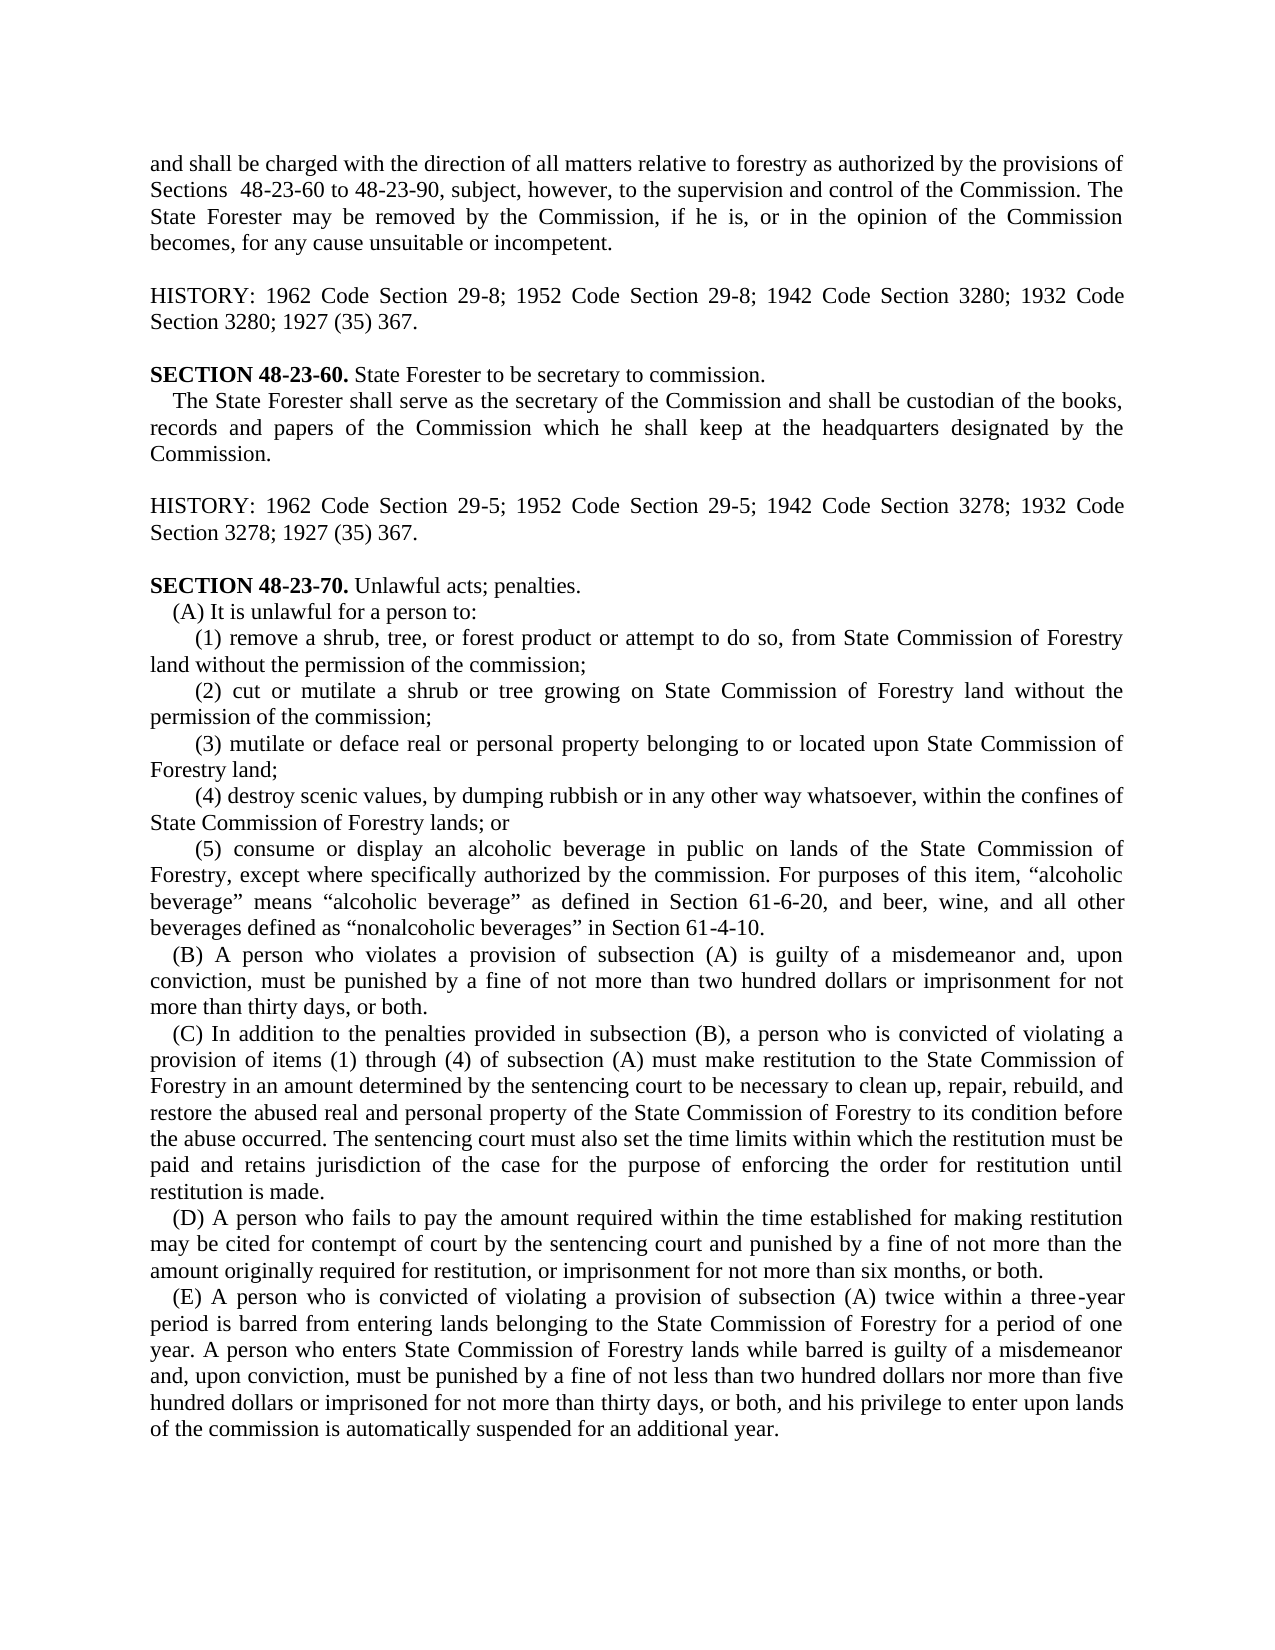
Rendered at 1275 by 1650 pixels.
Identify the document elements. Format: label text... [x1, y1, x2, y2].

text (5) consume or display an alcoholic beverage in public on lands of the State Commission of Forestry, except where specifically authorized by the commission. For purposes of this item, “alcoholic beverage” means “alcoholic beverage” as defined in Section 61-6-20, and beer, wine, and all other beverages defined as “nonalcoholic beverages” in Section 61-4-10. [150, 835, 1125, 941]
text (C) In addition to the penalties provided in subsection (B), a person who is convicted of violating a provision of items (1) through (4) of subsection (A) must make restitution to the State Commission of Forestry in an amount determined by the sentencing court to be necessary to clean up, repair, rebuild, and restore the abused real and personal property of the State Commission of Forestry to its condition before the abuse occurred. The sentencing court must also set the time limits within which the restitution must be paid and retains jurisdiction of the case for the purpose of enforcing the order for restitution until restitution is made. [150, 1020, 1125, 1204]
text SECTION 48-23-60. State Forester to be secretary to commission. [150, 361, 1125, 387]
text (E) A person who is convicted of violating a provision of subsection (A) twice within a three-year period is barred from entering lands belonging to the State Commission of Forestry for a period of one year. A person who enters State Commission of Forestry lands while barred is guilty of a misdemeanor and, upon conviction, must be punished by a fine of not less than two hundred dollars nor more than five hundred dollars or imprisoned for not more than thirty days, or both, and his privilege to enter upon lands of the commission is automatically suspended for an additional year. [150, 1283, 1125, 1441]
text (3) mutilate or deface real or personal property belonging to or located upon State Commission of Forestry land; [150, 730, 1125, 782]
text (B) A person who violates a provision of subsection (A) is guilty of a misdemeanor and, upon conviction, must be punished by a fine of not more than two hundred dollars or imprisonment for not more than thirty days, or both. [150, 941, 1125, 1020]
text HISTORY: 1962 Code Section 29-8; 1952 Code Section 29-8; 1942 Code Section 3280; 1932 Code Section 3280; 1927 (35) 367. [150, 282, 1125, 334]
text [150, 150, 1125, 255]
text SECTION 48-23-70. Unlawful acts; penalties. [150, 572, 1125, 598]
text (A) It is unlawful for a person to: [150, 598, 1125, 624]
text The State Forester shall serve as the secretary of the Commission and shall be custodian of the books, records and papers of the Commission which he shall keep at the headquarters designated by the Commission. [150, 387, 1125, 466]
text (4) destroy scenic values, by dumping rubbish or in any other way whatsoever, within the confines of State Commission of Forestry lands; or [150, 782, 1125, 835]
text (1) remove a shrub, tree, or forest product or attempt to do so, from State Commission of Forestry land without the permission of the commission; [150, 624, 1125, 677]
text (2) cut or mutilate a shrub or tree growing on State Commission of Forestry land without the permission of the commission; [150, 677, 1125, 730]
text (D) A person who fails to pay the amount required within the time established for making restitution may be cited for contempt of court by the sentencing court and punished by a fine of not more than the amount originally required for restitution, or imprisonment for not more than six months, or both. [150, 1204, 1125, 1283]
text HISTORY: 1962 Code Section 29-5; 1952 Code Section 29-5; 1942 Code Section 3278; 1932 Code Section 3278; 1927 (35) 367. [150, 493, 1125, 545]
